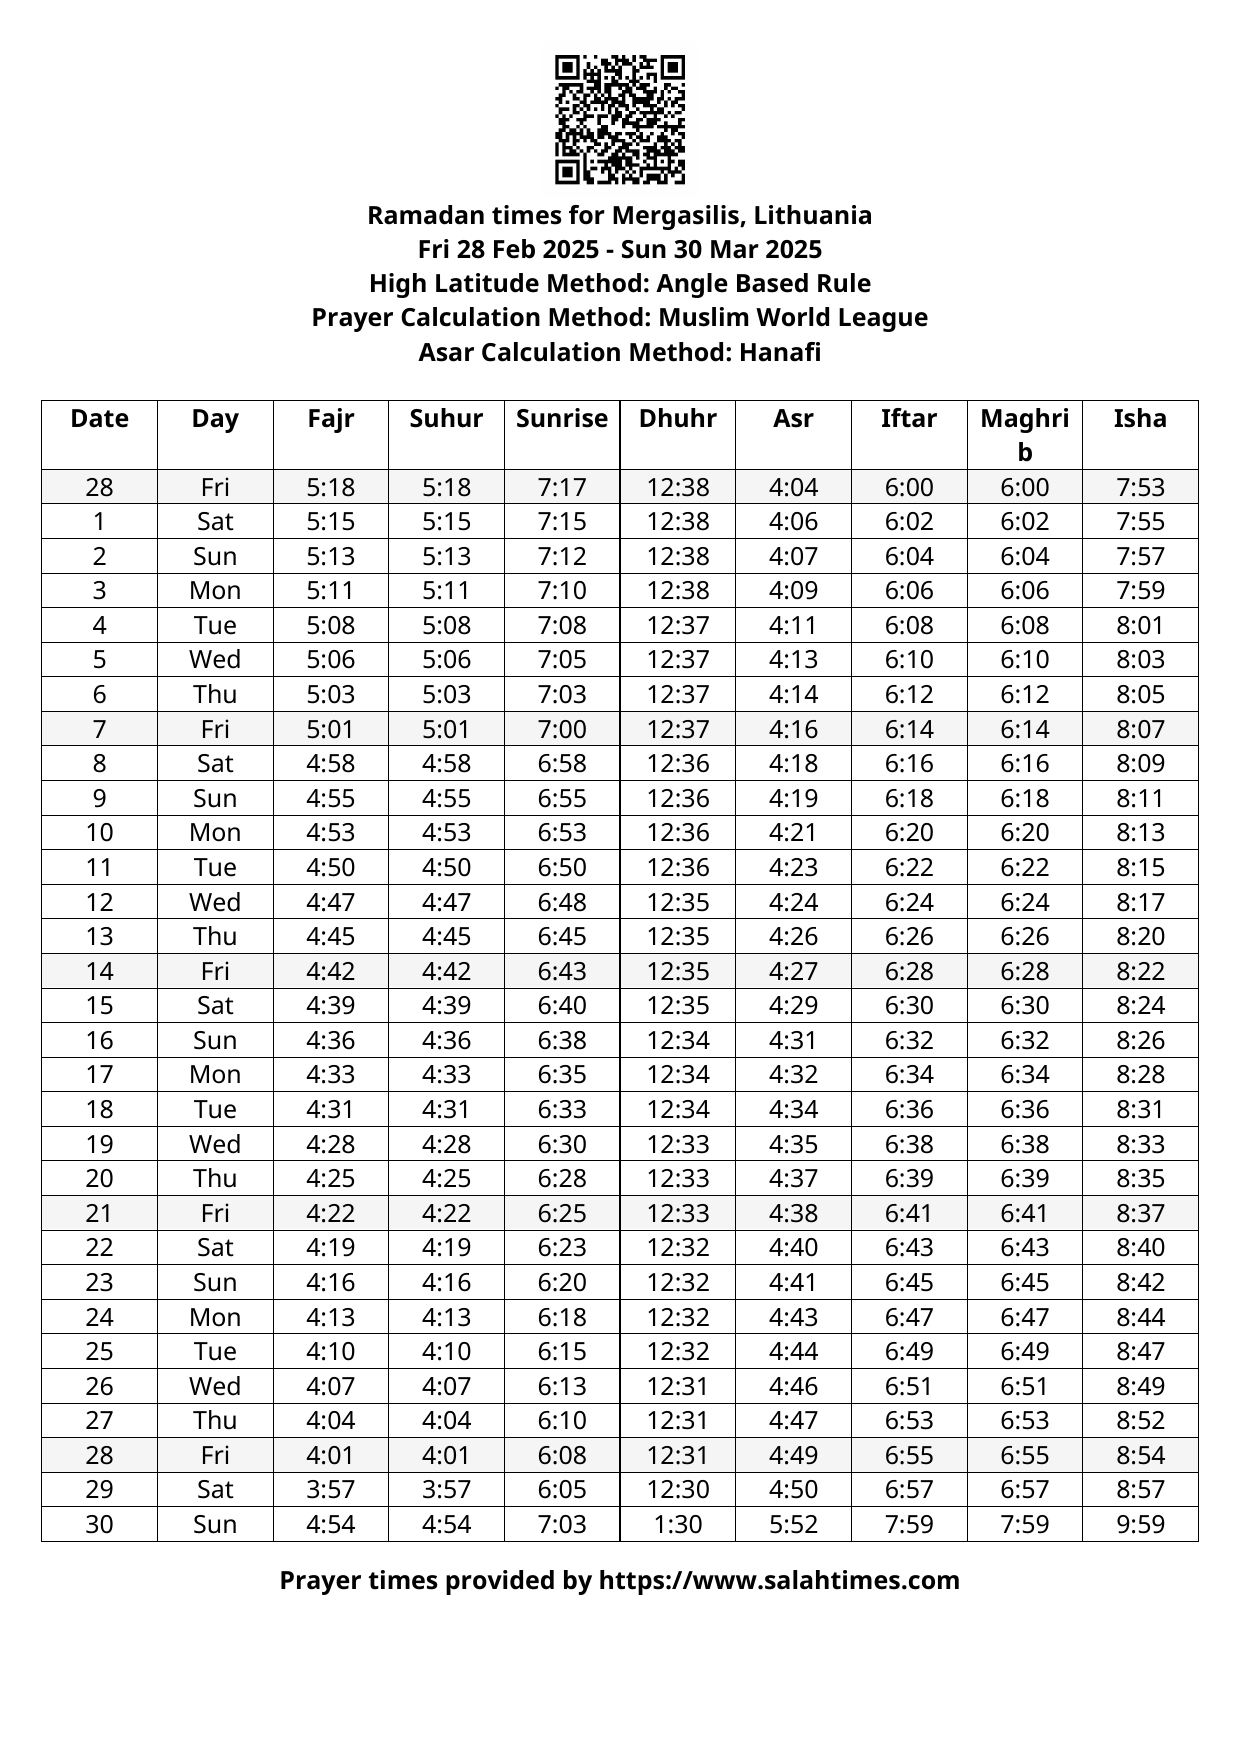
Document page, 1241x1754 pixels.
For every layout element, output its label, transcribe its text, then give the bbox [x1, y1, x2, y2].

table_cell 12:33 [621, 1127, 735, 1160]
table_cell 5:18 [274, 470, 388, 503]
picture [542, 41, 699, 198]
table_cell Tue [158, 1092, 273, 1126]
table_cell 4:33 [274, 1058, 388, 1091]
table_header Day [158, 401, 273, 469]
table_cell 12:38 [621, 574, 735, 607]
table_cell 4:34 [736, 1092, 851, 1126]
table_cell 6:18 [968, 781, 1082, 814]
table_cell 4:36 [274, 1023, 388, 1057]
table_cell 23 [42, 1265, 157, 1299]
table_cell 8:44 [1083, 1300, 1198, 1333]
table_cell 12:32 [621, 1334, 735, 1368]
table_cell 4:13 [736, 643, 851, 676]
table_cell Sun [158, 539, 273, 572]
table_cell 4:28 [274, 1127, 388, 1160]
table_cell 4:07 [736, 539, 851, 572]
table_cell 8 [42, 746, 157, 780]
table_cell 6:18 [852, 781, 967, 814]
table_cell 4 [42, 608, 157, 642]
table_cell Thu [158, 677, 273, 711]
table_cell 4:07 [274, 1369, 388, 1402]
table_cell 5:06 [389, 643, 504, 676]
table_cell 2 [42, 539, 157, 572]
table_cell 6:30 [505, 1127, 619, 1160]
table_cell 6:24 [852, 885, 967, 918]
table_cell 8:54 [1083, 1438, 1198, 1472]
table_cell 4:04 [736, 470, 851, 503]
table_cell 6:26 [852, 919, 967, 953]
table_cell 8:26 [1083, 1023, 1198, 1057]
table_cell 5:15 [389, 504, 504, 538]
text Asar Calculation Method: Hanafi [42, 334, 1198, 368]
table_cell 4:13 [389, 1300, 504, 1333]
table_cell 12:36 [621, 816, 735, 849]
table_cell 8:28 [1083, 1058, 1198, 1091]
table_cell 6:22 [852, 850, 967, 884]
table_cell 6:48 [505, 885, 619, 918]
table_cell Sat [158, 1231, 273, 1264]
table_cell Mon [158, 1058, 273, 1091]
table_cell 4:06 [736, 504, 851, 538]
table_cell Sat [158, 746, 273, 780]
table_cell 4:45 [389, 919, 504, 953]
table_cell 6:13 [505, 1369, 619, 1402]
table_cell 6:58 [505, 746, 619, 780]
table_cell 8:33 [1083, 1127, 1198, 1160]
table_cell 6:06 [852, 574, 967, 607]
table_cell 4:31 [274, 1092, 388, 1126]
table_cell Tue [158, 850, 273, 884]
table_cell 12:38 [621, 504, 735, 538]
table_cell 7:08 [505, 608, 619, 642]
table_cell 5:11 [389, 574, 504, 607]
table_cell Sun [158, 1507, 273, 1541]
table_cell 6:45 [968, 1265, 1082, 1299]
table_cell 6:55 [505, 781, 619, 814]
table_cell 4:54 [274, 1507, 388, 1541]
table_cell Sun [158, 1265, 273, 1299]
table_cell 15 [42, 989, 157, 1022]
table_cell 12:35 [621, 919, 735, 953]
table_cell Sun [158, 1023, 273, 1057]
table_cell 30 [42, 1507, 157, 1541]
table_cell 4:10 [389, 1334, 504, 1368]
table_cell 4:55 [274, 781, 388, 814]
table_cell 6:34 [968, 1058, 1082, 1091]
table_cell 6:06 [968, 574, 1082, 607]
table_cell 8:13 [1083, 816, 1198, 849]
table_cell 8:31 [1083, 1092, 1198, 1126]
table_cell 6:34 [852, 1058, 967, 1091]
table_cell 8:09 [1083, 746, 1198, 780]
table_cell 6:47 [968, 1300, 1082, 1333]
table_cell 6:32 [968, 1023, 1082, 1057]
table_cell 4:23 [736, 850, 851, 884]
table_cell 3:57 [274, 1473, 388, 1506]
table_cell 6:55 [852, 1438, 967, 1472]
table_cell 4:19 [736, 781, 851, 814]
table_cell 6:45 [852, 1265, 967, 1299]
text High Latitude Method: Angle Based Rule [42, 266, 1198, 300]
table_cell 3 [42, 574, 157, 607]
table_cell 7:57 [1083, 539, 1198, 572]
table_cell 6:12 [968, 677, 1082, 711]
table_cell 6:51 [968, 1369, 1082, 1402]
table_cell 4:32 [736, 1058, 851, 1091]
table_cell 4:50 [736, 1473, 851, 1506]
table_header Date [42, 401, 157, 469]
table_cell 4:55 [389, 781, 504, 814]
table_cell 5:08 [389, 608, 504, 642]
table_cell 17 [42, 1058, 157, 1091]
table_cell 6:45 [505, 919, 619, 953]
table_cell 6:02 [852, 504, 967, 538]
table_cell 6:41 [852, 1196, 967, 1229]
table_cell 12:38 [621, 470, 735, 503]
table_cell 7:05 [505, 643, 619, 676]
table_cell 6:05 [505, 1473, 619, 1506]
table_cell 12:38 [621, 539, 735, 572]
table_cell 4:14 [736, 677, 851, 711]
table_cell 4:40 [736, 1231, 851, 1264]
table_cell 12:32 [621, 1300, 735, 1333]
table_cell Wed [158, 885, 273, 918]
table_cell 5:03 [274, 677, 388, 711]
table_cell 4:38 [736, 1196, 851, 1229]
table_cell 14 [42, 954, 157, 987]
table_header Iftar [852, 401, 967, 469]
table_cell 12:37 [621, 608, 735, 642]
table_cell 6:08 [968, 608, 1082, 642]
table_cell 6:26 [968, 919, 1082, 953]
table_cell 6:10 [852, 643, 967, 676]
table_cell 24 [42, 1300, 157, 1333]
table_cell 1 [42, 504, 157, 538]
table_cell 6:38 [505, 1023, 619, 1057]
table_cell 6:47 [852, 1300, 967, 1333]
table_cell 4:50 [389, 850, 504, 884]
table_cell Fri [158, 1196, 273, 1229]
table_cell 7:15 [505, 504, 619, 538]
table_cell 4:50 [274, 850, 388, 884]
table_cell Sat [158, 989, 273, 1022]
text Fri 28 Feb 2025 - Sun 30 Mar 2025 [42, 232, 1198, 266]
table_cell 6:50 [505, 850, 619, 884]
table_cell 8:42 [1083, 1265, 1198, 1299]
table_cell 4:19 [274, 1231, 388, 1264]
table_cell 4:24 [736, 885, 851, 918]
table_cell 4:36 [389, 1023, 504, 1057]
table_cell Wed [158, 1369, 273, 1402]
table_cell 8:37 [1083, 1196, 1198, 1229]
table_cell 22 [42, 1231, 157, 1264]
table_cell 7:00 [505, 712, 619, 745]
table_cell 16 [42, 1023, 157, 1057]
table_cell 6:43 [852, 1231, 967, 1264]
table_cell 29 [42, 1473, 157, 1506]
table_cell 4:47 [274, 885, 388, 918]
table_cell 4:44 [736, 1334, 851, 1368]
table_cell 6:00 [852, 470, 967, 503]
table_cell 4:16 [389, 1265, 504, 1299]
table_cell 12:34 [621, 1092, 735, 1126]
table_cell 6:04 [968, 539, 1082, 572]
table_cell 8:01 [1083, 608, 1198, 642]
table_cell 6:39 [968, 1161, 1082, 1195]
table_cell 6:55 [968, 1438, 1082, 1472]
table_cell 6:41 [968, 1196, 1082, 1229]
table_cell 4:29 [736, 989, 851, 1022]
table_cell 6:38 [968, 1127, 1082, 1160]
table_cell 8:24 [1083, 989, 1198, 1022]
table_cell 6:15 [505, 1334, 619, 1368]
table_cell 5:52 [736, 1507, 851, 1541]
table_cell 5:06 [274, 643, 388, 676]
table_cell 4:41 [736, 1265, 851, 1299]
table_cell 8:52 [1083, 1404, 1198, 1437]
table_cell 6:20 [968, 816, 1082, 849]
table_cell 12:35 [621, 954, 735, 987]
table_cell 4:22 [389, 1196, 504, 1229]
table_cell 4:45 [274, 919, 388, 953]
table_cell Sun [158, 781, 273, 814]
text Prayer Calculation Method: Muslim World League [42, 300, 1198, 334]
table_cell 6:22 [968, 850, 1082, 884]
table_cell 12:37 [621, 677, 735, 711]
table_cell 7:10 [505, 574, 619, 607]
table_cell 6:49 [852, 1334, 967, 1368]
table_cell Tue [158, 608, 273, 642]
table_cell 7:12 [505, 539, 619, 572]
table_cell Fri [158, 712, 273, 745]
table_cell 28 [42, 1438, 157, 1472]
table_cell 6:28 [505, 1161, 619, 1195]
table_cell 6:28 [852, 954, 967, 987]
table_cell 4:25 [389, 1161, 504, 1195]
table_cell Fri [158, 470, 273, 503]
table_cell 3:57 [389, 1473, 504, 1506]
table_cell 4:18 [736, 746, 851, 780]
table_cell 9:59 [1083, 1507, 1198, 1541]
table_cell 8:20 [1083, 919, 1198, 953]
table_cell 4:11 [736, 608, 851, 642]
table_header Asr [736, 401, 851, 469]
table_cell Fri [158, 1438, 273, 1472]
table_cell 5:15 [274, 504, 388, 538]
table_cell 25 [42, 1334, 157, 1368]
table_cell Sat [158, 1473, 273, 1506]
table_cell 4:04 [389, 1404, 504, 1437]
table_cell 6:35 [505, 1058, 619, 1091]
table_cell 5:18 [389, 470, 504, 503]
table_cell Mon [158, 1300, 273, 1333]
table_cell 6:53 [968, 1404, 1082, 1437]
table_cell 6:40 [505, 989, 619, 1022]
table_cell 6:25 [505, 1196, 619, 1229]
table_cell 4:58 [389, 746, 504, 780]
table_cell 4:01 [274, 1438, 388, 1472]
table_cell 8:07 [1083, 712, 1198, 745]
table_cell 6:36 [852, 1092, 967, 1126]
table_cell 6:43 [505, 954, 619, 987]
table_cell 4:22 [274, 1196, 388, 1229]
table_cell Mon [158, 816, 273, 849]
table_cell 4:10 [274, 1334, 388, 1368]
table_cell 5:11 [274, 574, 388, 607]
table_cell 7:17 [505, 470, 619, 503]
table_cell 8:22 [1083, 954, 1198, 987]
table_cell 26 [42, 1369, 157, 1402]
table_cell 6:14 [852, 712, 967, 745]
table_cell 5:13 [274, 539, 388, 572]
table_cell 20 [42, 1161, 157, 1195]
table_cell 6:36 [968, 1092, 1082, 1126]
table_cell 5 [42, 643, 157, 676]
table_cell 6:08 [852, 608, 967, 642]
table_cell 1:30 [621, 1507, 735, 1541]
table_cell 7:03 [505, 1507, 619, 1541]
table_cell 7:59 [852, 1507, 967, 1541]
table_cell 12:36 [621, 781, 735, 814]
table_cell 4:04 [274, 1404, 388, 1437]
table_cell 4:46 [736, 1369, 851, 1402]
table_cell 6:57 [852, 1473, 967, 1506]
table_cell 12:30 [621, 1473, 735, 1506]
table_cell 12:32 [621, 1231, 735, 1264]
table_cell 12:35 [621, 989, 735, 1022]
table_cell 4:58 [274, 746, 388, 780]
table_cell 12:32 [621, 1265, 735, 1299]
table_cell 12:31 [621, 1404, 735, 1437]
table_cell 6:30 [852, 989, 967, 1022]
table_cell 8:47 [1083, 1334, 1198, 1368]
text Prayer times provided by https://www.salahtimes.com [42, 1563, 1198, 1597]
table_cell 4:19 [389, 1231, 504, 1264]
table_cell 6 [42, 677, 157, 711]
table_cell 6:39 [852, 1161, 967, 1195]
table_cell 8:49 [1083, 1369, 1198, 1402]
table_cell 6:53 [505, 816, 619, 849]
table_cell 4:53 [274, 816, 388, 849]
table_cell 4:26 [736, 919, 851, 953]
table_cell 12 [42, 885, 157, 918]
table_cell 6:10 [968, 643, 1082, 676]
table_cell 9 [42, 781, 157, 814]
text Ramadan times for Mergasilis, Lithuania [42, 198, 1198, 232]
table_cell 12:36 [621, 850, 735, 884]
table_cell 6:10 [505, 1404, 619, 1437]
table_cell 8:17 [1083, 885, 1198, 918]
table_cell 27 [42, 1404, 157, 1437]
table_cell 5:01 [389, 712, 504, 745]
table_cell 12:37 [621, 712, 735, 745]
table_cell 10 [42, 816, 157, 849]
table_cell 12:36 [621, 746, 735, 780]
table_header Sunrise [505, 401, 619, 469]
table_header Maghrib [968, 401, 1082, 469]
table_cell 12:31 [621, 1438, 735, 1472]
table_cell 12:37 [621, 643, 735, 676]
table_cell 6:20 [505, 1265, 619, 1299]
table_cell 4:39 [389, 989, 504, 1022]
table_cell 4:16 [274, 1265, 388, 1299]
table_cell 7:55 [1083, 504, 1198, 538]
table_cell 4:39 [274, 989, 388, 1022]
table_cell 7 [42, 712, 157, 745]
table_cell 4:09 [736, 574, 851, 607]
table_cell 21 [42, 1196, 157, 1229]
table_cell 6:38 [852, 1127, 967, 1160]
table_cell 4:31 [389, 1092, 504, 1126]
table_cell 6:32 [852, 1023, 967, 1057]
table_cell 8:11 [1083, 781, 1198, 814]
table_cell Tue [158, 1334, 273, 1368]
table_cell 5:01 [274, 712, 388, 745]
table_cell 6:16 [968, 746, 1082, 780]
table_cell 4:37 [736, 1161, 851, 1195]
table_cell 6:49 [968, 1334, 1082, 1368]
table_cell 18 [42, 1092, 157, 1126]
table_cell 11 [42, 850, 157, 884]
table_cell 4:31 [736, 1023, 851, 1057]
table_cell 6:04 [852, 539, 967, 572]
table_cell 6:28 [968, 954, 1082, 987]
table_cell 12:31 [621, 1369, 735, 1402]
table_cell Fri [158, 954, 273, 987]
table_cell 28 [42, 470, 157, 503]
table_cell 8:57 [1083, 1473, 1198, 1506]
table_cell 13 [42, 919, 157, 953]
table_cell 6:30 [968, 989, 1082, 1022]
table_cell 6:16 [852, 746, 967, 780]
table_cell 4:42 [274, 954, 388, 987]
table_cell 4:16 [736, 712, 851, 745]
table_cell 6:24 [968, 885, 1082, 918]
table_cell 6:33 [505, 1092, 619, 1126]
table_cell 4:53 [389, 816, 504, 849]
table_cell 6:23 [505, 1231, 619, 1264]
table_cell 6:14 [968, 712, 1082, 745]
table_cell 6:43 [968, 1231, 1082, 1264]
table_cell 7:59 [968, 1507, 1082, 1541]
table_cell 19 [42, 1127, 157, 1160]
table_cell Wed [158, 1127, 273, 1160]
table_cell 6:02 [968, 504, 1082, 538]
table_header Fajr [274, 401, 388, 469]
table_cell Mon [158, 574, 273, 607]
table_cell 6:53 [852, 1404, 967, 1437]
table_cell Sat [158, 504, 273, 538]
table_cell 4:54 [389, 1507, 504, 1541]
table_cell 8:35 [1083, 1161, 1198, 1195]
table_cell 12:34 [621, 1058, 735, 1091]
table_header Isha [1083, 401, 1198, 469]
table_cell 4:27 [736, 954, 851, 987]
table_cell 8:15 [1083, 850, 1198, 884]
table_cell 12:34 [621, 1023, 735, 1057]
table_cell 8:40 [1083, 1231, 1198, 1264]
table_cell 4:47 [389, 885, 504, 918]
table_cell 4:43 [736, 1300, 851, 1333]
table_cell 6:20 [852, 816, 967, 849]
table_cell 4:07 [389, 1369, 504, 1402]
table_cell 6:00 [968, 470, 1082, 503]
table_cell 4:42 [389, 954, 504, 987]
table_cell 4:01 [389, 1438, 504, 1472]
table_cell 6:57 [968, 1473, 1082, 1506]
table_cell 6:12 [852, 677, 967, 711]
table_cell 7:53 [1083, 470, 1198, 503]
table_header Dhuhr [621, 401, 735, 469]
table_cell 4:28 [389, 1127, 504, 1160]
table_cell Thu [158, 1404, 273, 1437]
table_cell 4:49 [736, 1438, 851, 1472]
table_cell 12:35 [621, 885, 735, 918]
table_cell Thu [158, 919, 273, 953]
table_cell 4:13 [274, 1300, 388, 1333]
table_cell 7:03 [505, 677, 619, 711]
table_header Suhur [389, 401, 504, 469]
table_cell 6:18 [505, 1300, 619, 1333]
table_cell 5:13 [389, 539, 504, 572]
table_cell 4:33 [389, 1058, 504, 1091]
table_cell 4:35 [736, 1127, 851, 1160]
table_cell 8:05 [1083, 677, 1198, 711]
table_cell 4:47 [736, 1404, 851, 1437]
table_cell 4:25 [274, 1161, 388, 1195]
table_cell 5:03 [389, 677, 504, 711]
table_cell 12:33 [621, 1161, 735, 1195]
table_cell 5:08 [274, 608, 388, 642]
table_cell 6:51 [852, 1369, 967, 1402]
table_cell 4:21 [736, 816, 851, 849]
table_cell 7:59 [1083, 574, 1198, 607]
table_cell 6:08 [505, 1438, 619, 1472]
table_cell 8:03 [1083, 643, 1198, 676]
table_cell 12:33 [621, 1196, 735, 1229]
table_cell Wed [158, 643, 273, 676]
table_cell Thu [158, 1161, 273, 1195]
